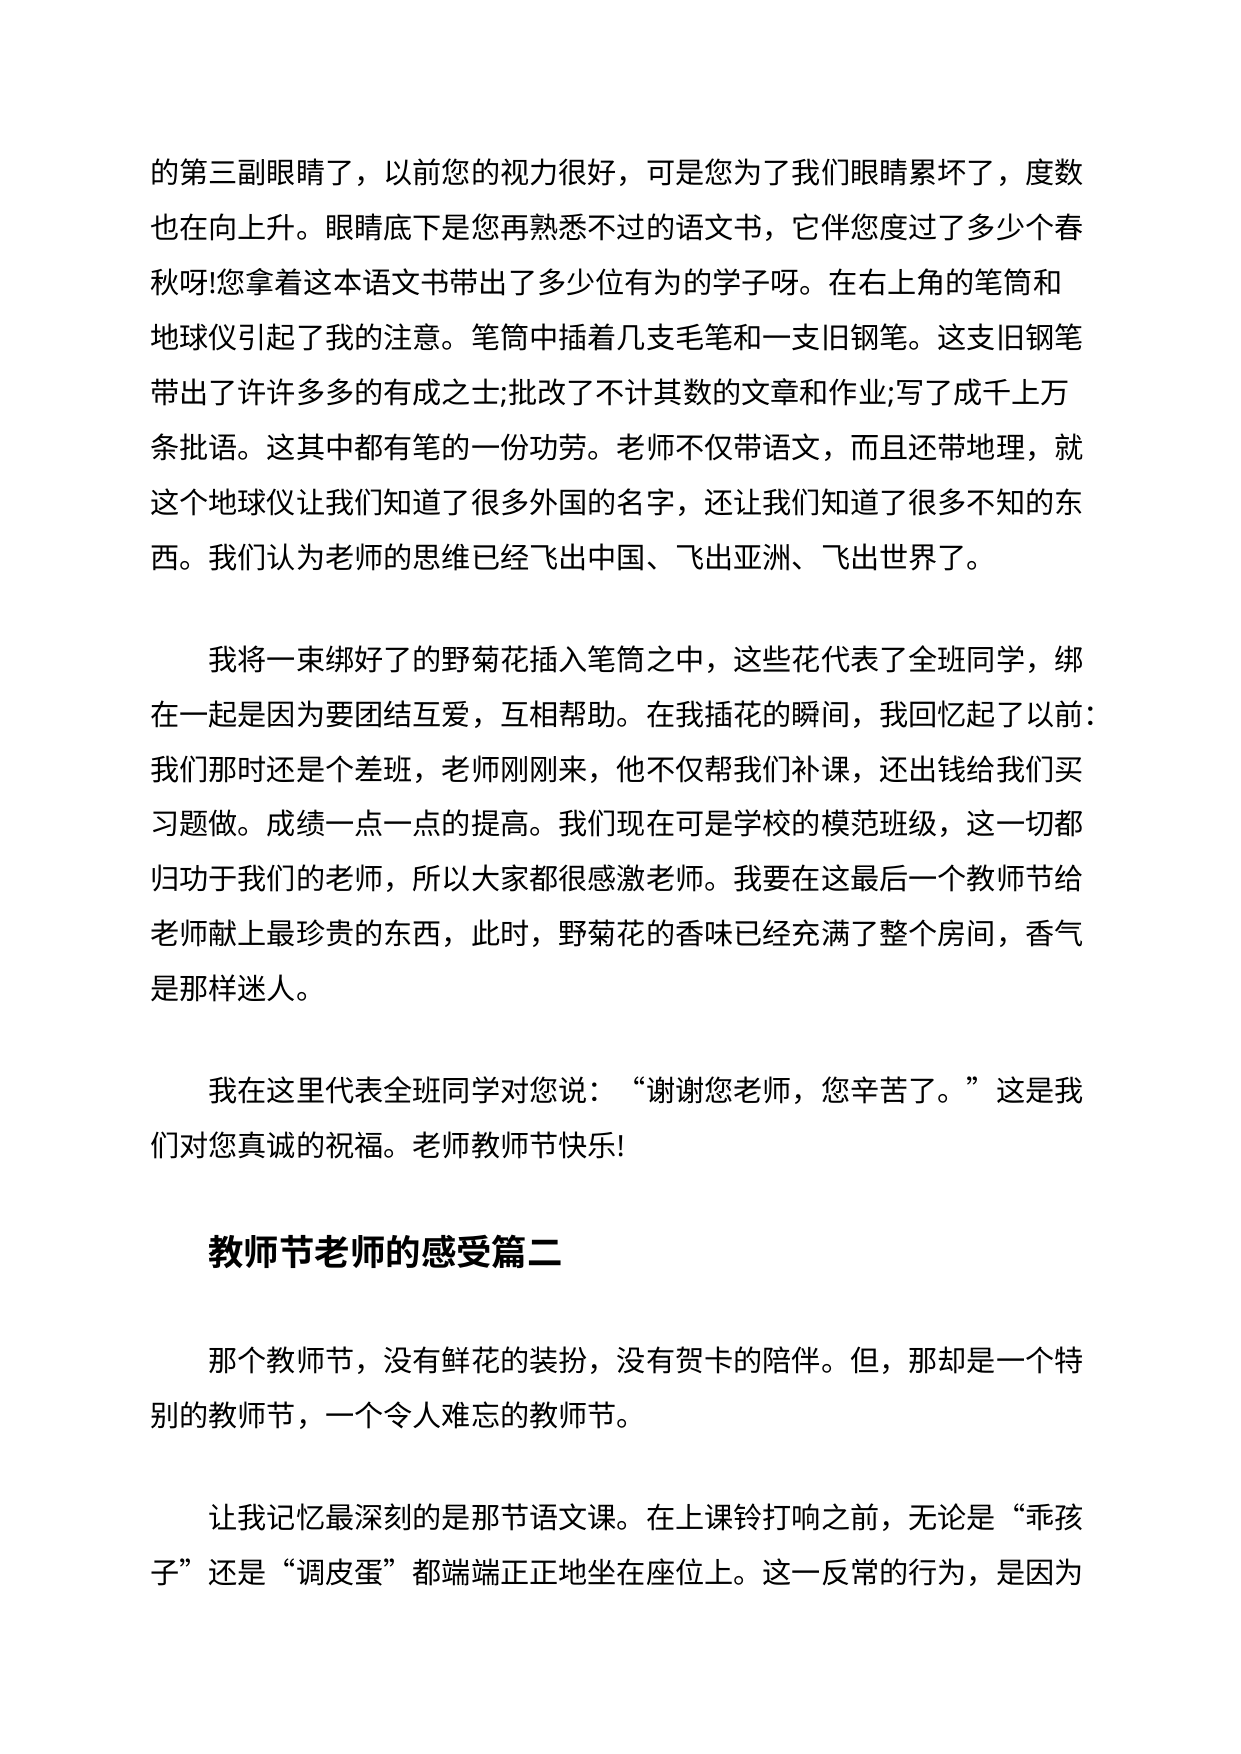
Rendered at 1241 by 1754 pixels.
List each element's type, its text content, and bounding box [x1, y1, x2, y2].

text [150, 1494, 1090, 1592]
text 我在这里代表全班同学对您说：“谢谢您老师，您辛苦了。”这是我们对您真诚的祝福。老师教师节快乐! [150, 1067, 1090, 1165]
text 我将一束绑好了的野菊花插入笔筒之中，这些花代表了全班同学，绑在一起是因为要团结互爱，互相帮助。在我插花的瞬间，我回忆起了以前：我们那时还是个差班，老师刚刚来，他不仅帮我们补课，还出钱给我们买习题做。成绩一点一点的提高。我们现在可是学校的模范班级，这一切都归功于我们的老师，所以大家都很感激老师。我要在这最后一个教师节给老师献上最珍贵的东西，此时，野菊花的香味已经充满了整个房间，香气是那样迷人。 [150, 636, 1090, 1008]
text 教师节老师的感受篇二 [150, 1224, 1090, 1276]
text 那个教师节，没有鲜花的装扮，没有贺卡的陪伴。但，那却是一个特别的教师节，一个令人难忘的教师节。 [150, 1338, 1090, 1435]
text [150, 150, 1090, 577]
